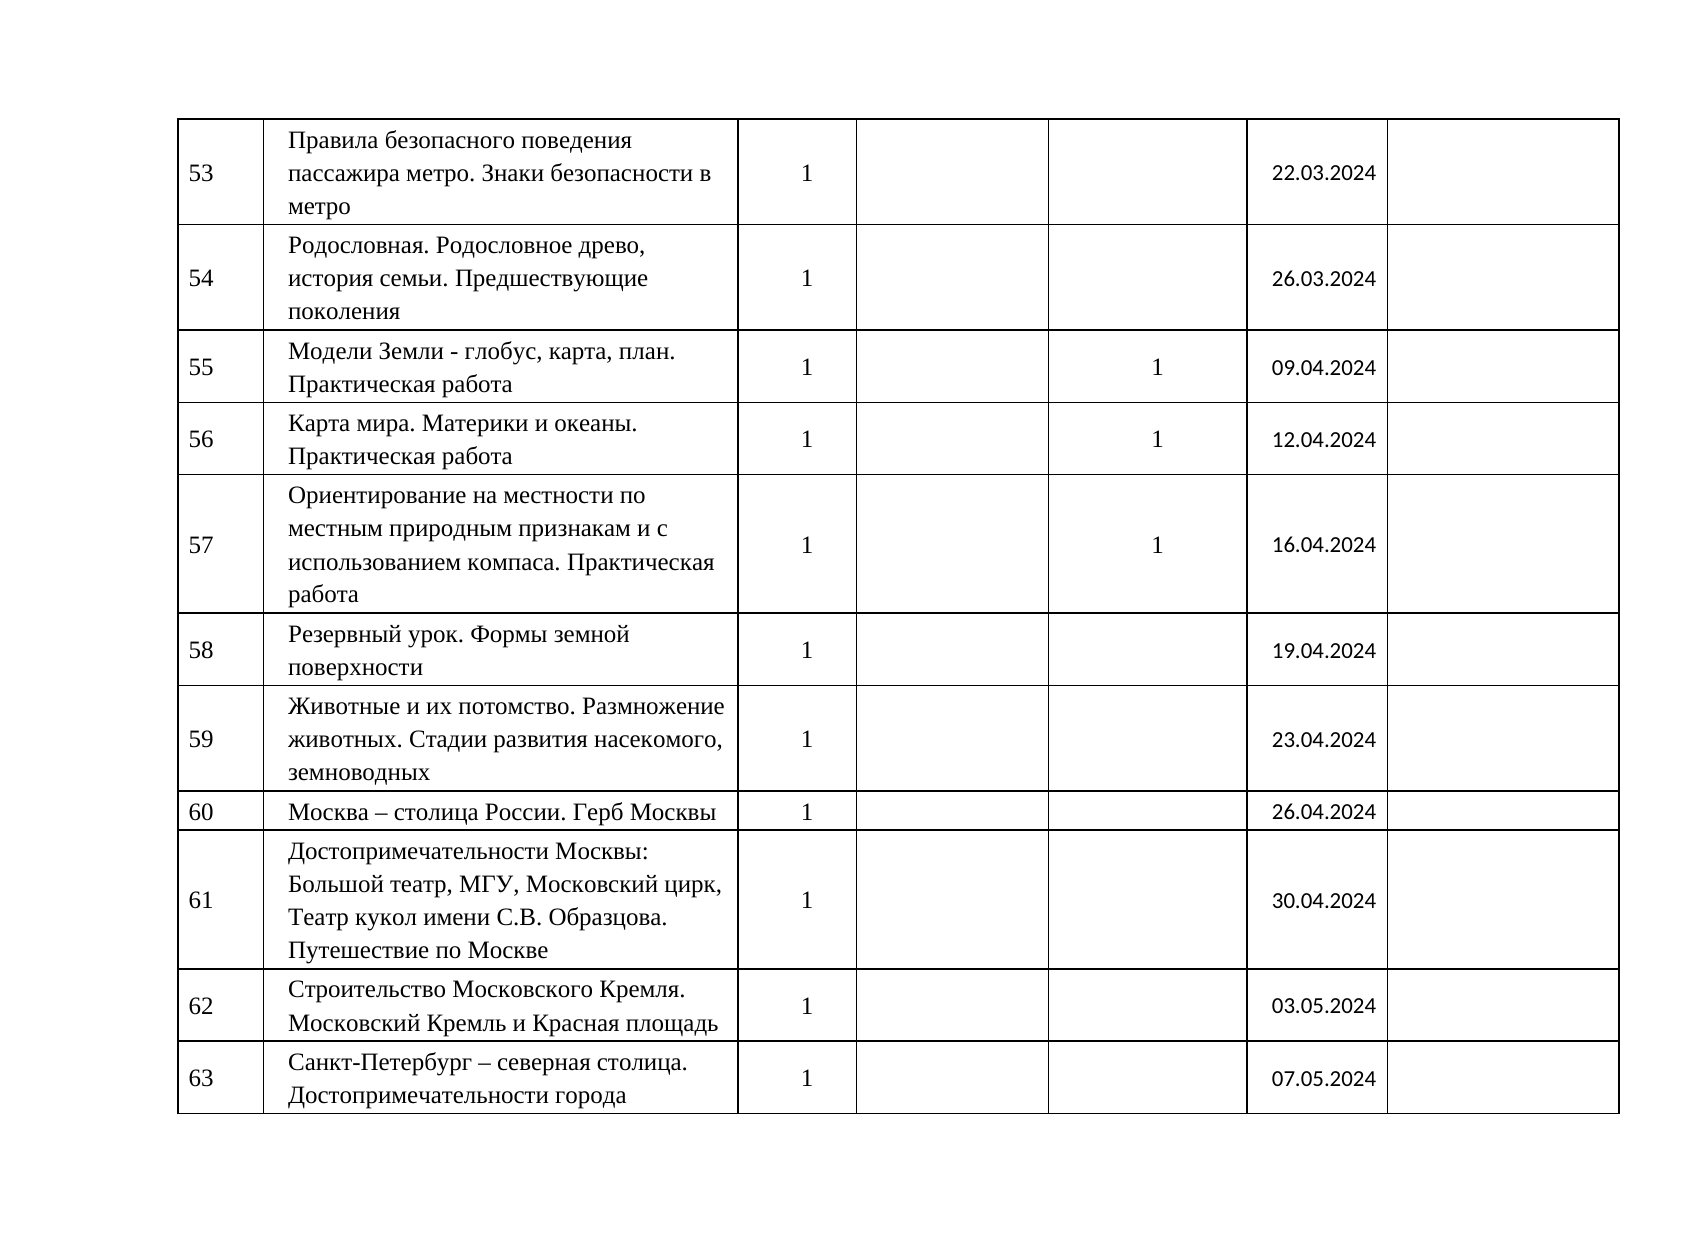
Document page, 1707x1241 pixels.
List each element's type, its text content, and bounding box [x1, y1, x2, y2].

table_cell [1388, 970, 1618, 1040]
table_cell Санкт-Петербург ‒ северная столица. Достопримечательности города [264, 1042, 737, 1113]
table_cell [1388, 475, 1618, 612]
table_cell 56 [179, 403, 263, 474]
table_cell 62 [179, 970, 263, 1040]
table_cell [1049, 970, 1246, 1040]
table_cell 22.03.2024 [1248, 120, 1387, 223]
table_cell [1049, 225, 1246, 329]
table_cell 1 [739, 792, 856, 829]
table_cell 1 [1049, 475, 1246, 612]
table_cell 1 [739, 403, 856, 474]
table_cell [857, 120, 1048, 223]
table_cell [857, 1042, 1048, 1113]
table_cell 55 [179, 331, 263, 401]
table_cell 1 [739, 1042, 856, 1113]
table_cell Ориентирование на местности по местным природным признакам и с использованием компаса. Практическая работа [264, 475, 737, 612]
table_cell [857, 225, 1048, 329]
table_cell 1 [739, 614, 856, 684]
table_cell [1049, 1042, 1246, 1113]
table_cell 1 [1049, 331, 1246, 401]
table_cell 1 [1049, 403, 1246, 474]
table_cell [1388, 1042, 1618, 1113]
table_cell 1 [739, 331, 856, 401]
table_cell Москва ‒ столица России. Герб Москвы [264, 792, 737, 829]
table_cell [1388, 686, 1618, 790]
table_cell Животные и их потомство. Размножение животных. Стадии развития насекомого, земноводных [264, 686, 737, 790]
table_cell [1388, 403, 1618, 474]
table_cell [1388, 331, 1618, 401]
table_cell [1388, 225, 1618, 329]
table_cell [1049, 831, 1246, 968]
table_cell 12.04.2024 [1248, 403, 1387, 474]
table_cell 63 [179, 1042, 263, 1113]
table_cell 53 [179, 120, 263, 223]
table_cell [857, 475, 1048, 612]
table_cell [1388, 831, 1618, 968]
table_cell 1 [739, 686, 856, 790]
table_cell Модели Земли - глобус, карта, план. Практическая работа [264, 331, 737, 401]
table_cell [1049, 614, 1246, 684]
table_cell [1388, 792, 1618, 829]
table_cell [1388, 614, 1618, 684]
table_cell 1 [739, 831, 856, 968]
table_cell [857, 403, 1048, 474]
table_cell Родословная. Родословное древо, история семьи. Предшествующие поколения [264, 225, 737, 329]
table_cell [857, 614, 1048, 684]
table_cell [1049, 120, 1246, 223]
table_cell 58 [179, 614, 263, 684]
table_cell [857, 792, 1048, 829]
table_cell [857, 831, 1048, 968]
table_cell 26.03.2024 [1248, 225, 1387, 329]
table_cell 54 [179, 225, 263, 329]
table_cell [1388, 120, 1618, 223]
table_cell 1 [739, 970, 856, 1040]
table_cell 19.04.2024 [1248, 614, 1387, 684]
table_cell 61 [179, 831, 263, 968]
table_cell 1 [739, 120, 856, 223]
table_cell [857, 331, 1048, 401]
table_cell Карта мира. Материки и океаны. Практическая работа [264, 403, 737, 474]
table_cell 07.05.2024 [1248, 1042, 1387, 1113]
table_cell 57 [179, 475, 263, 612]
table_cell 59 [179, 686, 263, 790]
table_cell Достопримечательности Москвы: Большой театр, МГУ, Московский цирк, Театр кукол имени С.В. Образцова. Путешествие по Москве [264, 831, 737, 968]
table_cell 1 [739, 475, 856, 612]
table_cell 60 [179, 792, 263, 829]
table_cell 16.04.2024 [1248, 475, 1387, 612]
table_cell 23.04.2024 [1248, 686, 1387, 790]
table_cell [1049, 792, 1246, 829]
table_cell 1 [739, 225, 856, 329]
table_cell Строительство Московского Кремля. Московский Кремль и Красная площадь [264, 970, 737, 1040]
table_cell Правила безопасного поведения пассажира метро. Знаки безопасности в метро [264, 120, 737, 223]
table_cell 03.05.2024 [1248, 970, 1387, 1040]
table_cell [857, 686, 1048, 790]
table_cell 30.04.2024 [1248, 831, 1387, 968]
table_cell [1049, 686, 1246, 790]
table_cell Резервный урок. Формы земной поверхности [264, 614, 737, 684]
table_cell 09.04.2024 [1248, 331, 1387, 401]
table_cell 26.04.2024 [1248, 792, 1387, 829]
table_cell [857, 970, 1048, 1040]
